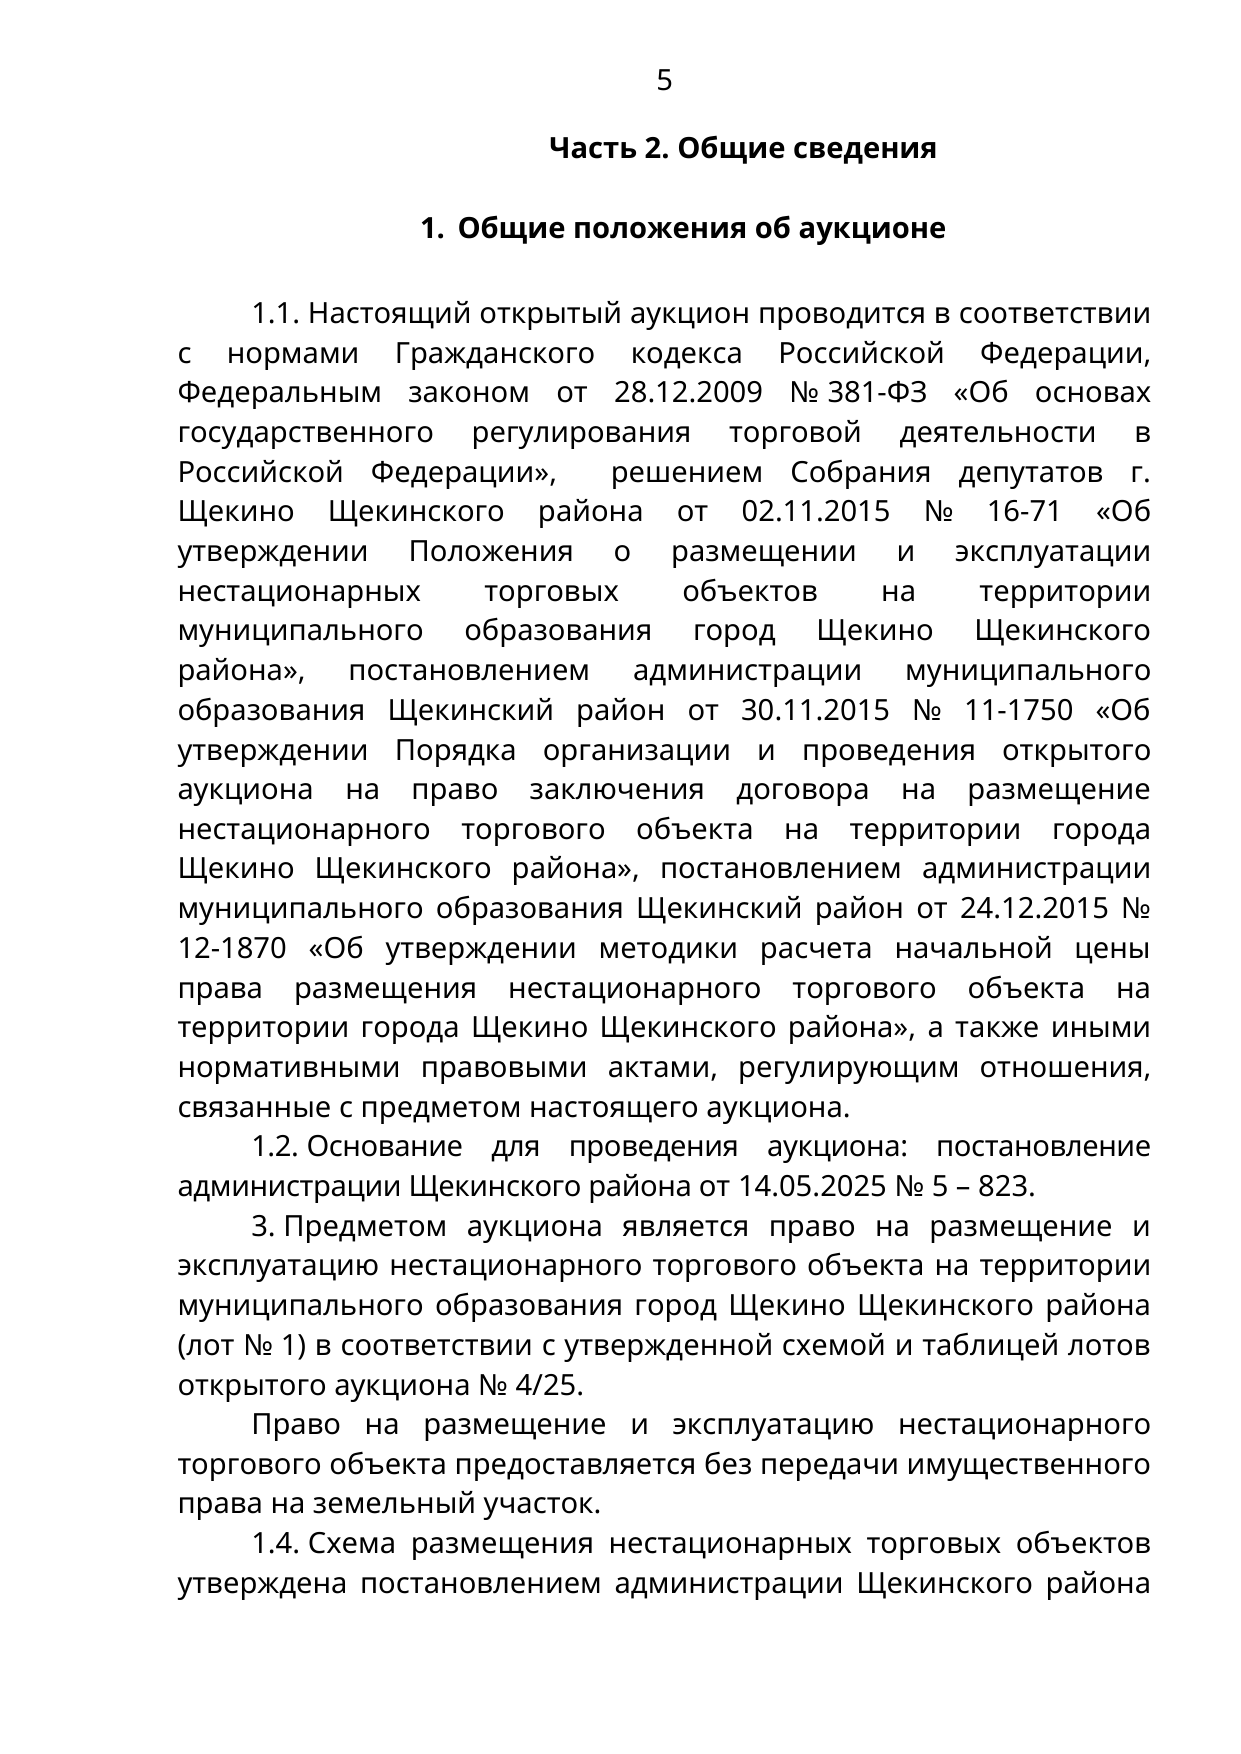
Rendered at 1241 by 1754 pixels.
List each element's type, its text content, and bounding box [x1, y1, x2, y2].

text 1.1. Настоящий открытый аукцион проводится в соответствии с нормами Гражданского кодекса Российской Федерации, Федеральным законом от 28.12.2009 № 381-ФЗ «Об основах государственного регулирования торговой деятельности в Российской Федерации», решением Собрания депутатов г. Щекино Щекинского района от 02.11.2015 № 16-71 «Об утверждении Положения о размещении и эксплуатации нестационарных торговых объектов на территории муниципального образования город Щекино Щекинского района», постановлением администрации муниципального образования Щекинский район от 30.11.2015 № 11-1750 «Об утверждении Порядка организации и проведения открытого аукциона на право заключения договора на размещение нестационарного торгового объекта на территории города Щекино Щекинского района», постановлением администрации муниципального образования Щекинский район от 24.12.2015 № 12-1870 «Об утверждении методики расчета начальной цены права размещения нестационарного торгового объекта на территории города Щекино Щекинского района», а также иными нормативными правовыми актами, регулирующим отношения, связанные с предметом настоящего аукциона. [177, 292, 1152, 1126]
text 1.2. Основание для проведения аукциона: постановление администрации Щекинского района от 14.05.2025 № 5 – 823. [177, 1126, 1152, 1205]
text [177, 1522, 1152, 1602]
text 3. Предметом аукциона является право на размещение и эксплуатацию нестационарного торгового объекта на территории муниципального образования город Щекино Щекинского района (лот № 1) в соответствии с утвержденной схемой и таблицей лотов открытого аукциона № 4/25. [177, 1205, 1152, 1403]
text Часть 2. Общие сведения [177, 127, 1152, 167]
text Право на размещение и эксплуатацию нестационарного торгового объекта предоставляется без передачи имущественного права на земельный участок. [177, 1403, 1152, 1522]
list Общие положения об аукционе [215, 207, 1152, 247]
